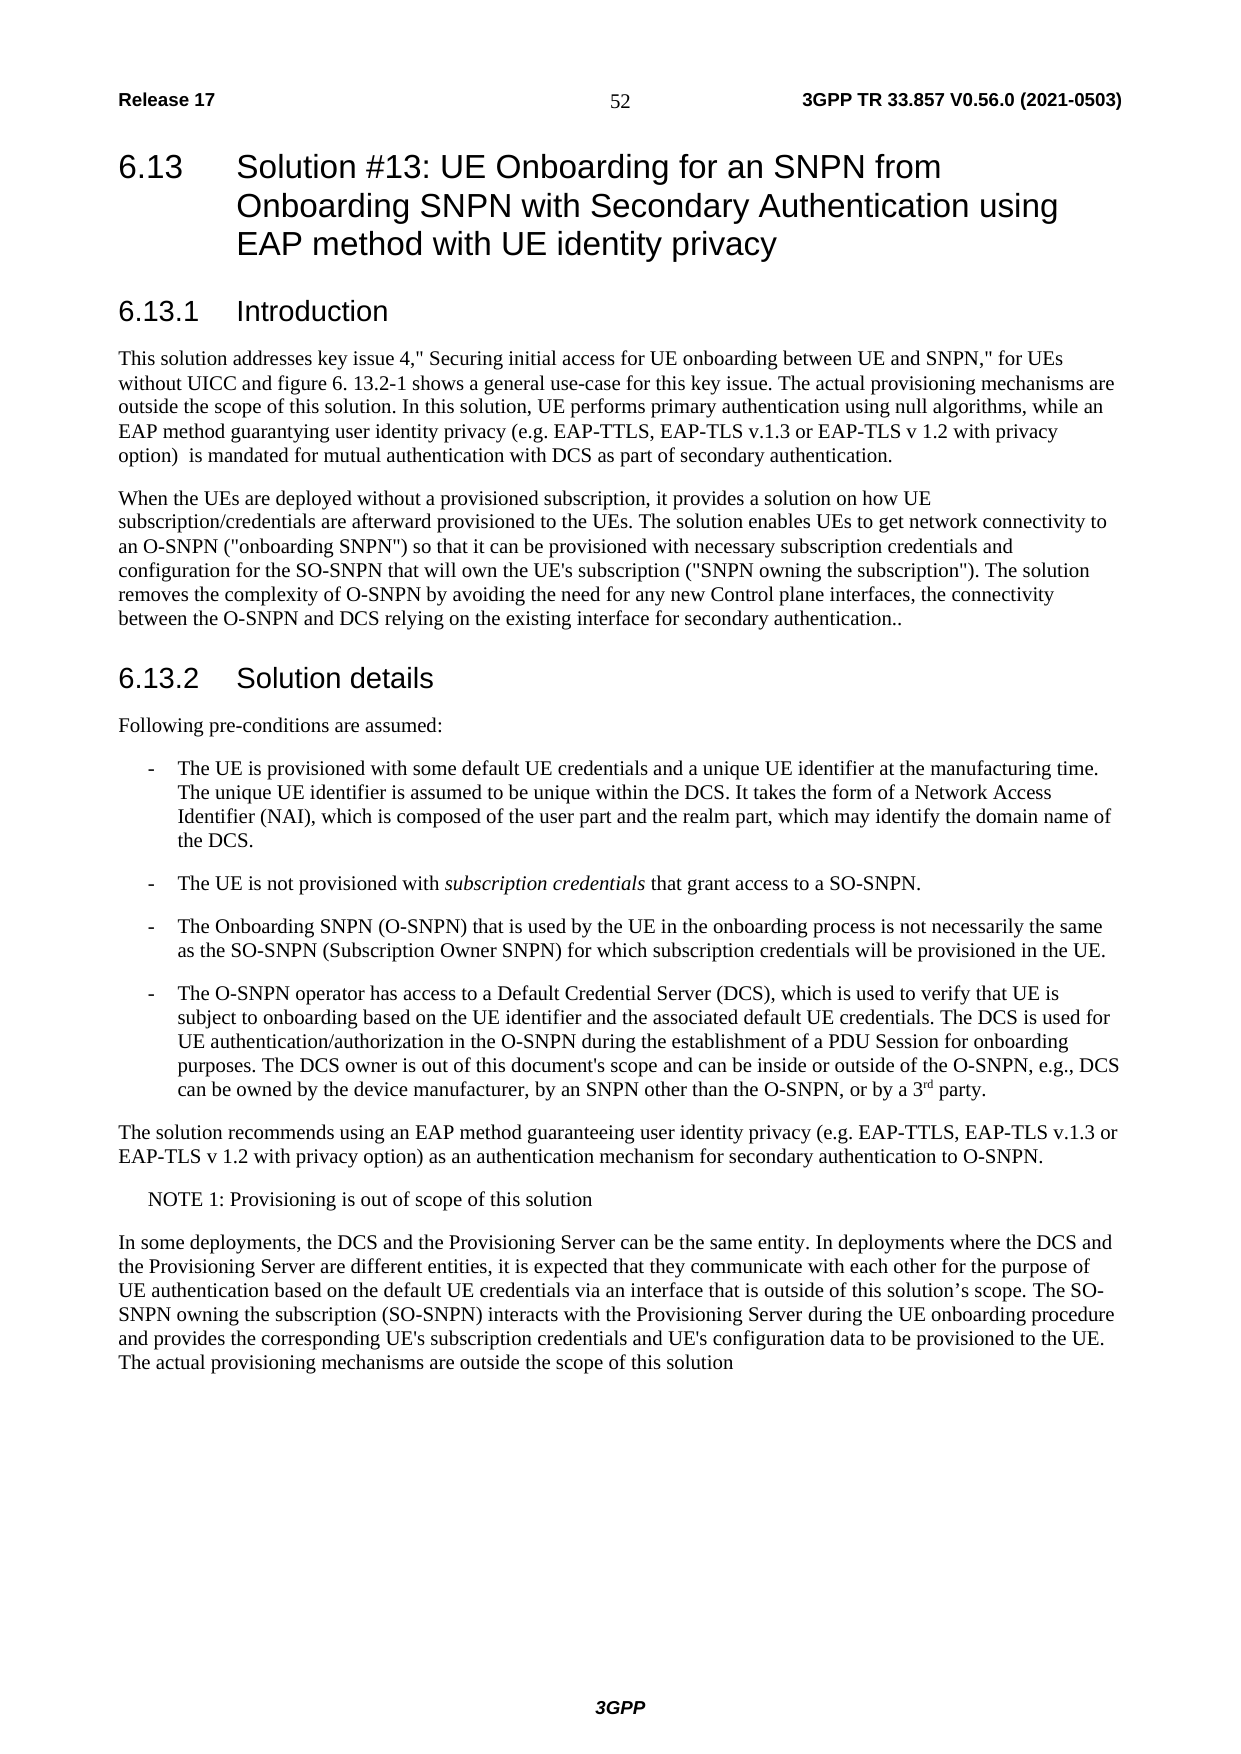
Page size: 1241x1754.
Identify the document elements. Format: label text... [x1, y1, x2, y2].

text - The UE is not provisioned with subscription credentials that grant access to a SO-SNPN. [148, 871, 1122, 895]
text Following pre-conditions are assumed: [118, 713, 1122, 737]
text The solution recommends using an EAP method guaranteeing user identity privacy (e.g. EAP-TTLS, EAP-TLS v.1.3 or EAP-TLS v 1.2 with privacy option) as an authentication mechanism for secondary authentication to O-SNPN. [118, 1120, 1122, 1168]
text NOTE 1: Provisioning is out of scope of this solution [148, 1187, 1122, 1211]
subtitle 6.13 Solution #13: UE Onboarding for an SNPN from Onboarding SNPN with Secondary Authentication using EAP method with UE identity privacy [118, 147, 1122, 263]
subtitle 6.13.2 Solution details [118, 661, 1122, 694]
text In some deployments, the DCS and the Provisioning Server can be the same entity. In deployments where the DCS and the Provisioning Server are different entities, it is expected that they communicate with each other for the purpose of UE authentication based on the default UE credentials via an interface that is outside of this solution’s scope. The SO-SNPN owning the subscription (SO-SNPN) interacts with the Provisioning Server during the UE onboarding procedure and provides the corresponding UE's subscription credentials and UE's configuration data to be provisioned to the UE. The actual provisioning mechanisms are outside the scope of this solution [118, 1229, 1122, 1374]
text - The O-SNPN operator has access to a Default Credential Server (DCS), which is used to verify that UE is subject to onboarding based on the UE identifier and the associated default UE credentials. The DCS is used for UE authentication/authorization in the O-SNPN during the establishment of a PDU Session for onboarding purposes. The DCS owner is out of this document's scope and can be inside or outside of the O-SNPN, e.g., DCS can be owned by the device manufacturer, by an SNPN other than the O-SNPN, or by a 3rd party. [148, 981, 1122, 1101]
subtitle 6.13.1 Introduction [118, 294, 1122, 328]
text This solution addresses key issue 4," Securing initial access for UE onboarding between UE and SNPN," for UEs without UICC and figure 6. 13.2-1 shows a general use-case for this key issue. The actual provisioning mechanisms are outside the scope of this solution. In this solution, UE performs primary authentication using null algorithms, while an EAP method guarantying user identity privacy (e.g. EAP-TTLS, EAP-TLS v.1.3 or EAP-TLS v 1.2 with privacy option) is mandated for mutual authentication with DCS as part of secondary authentication. [118, 346, 1122, 467]
text When the UEs are deployed without a provisioned subscription, it provides a solution on how UE subscription/credentials are afterward provisioned to the UEs. The solution enables UEs to get network connectivity to an O-SNPN ("onboarding SNPN") so that it can be provisioned with necessary subscription credentials and configuration for the SO-SNPN that will own the UE's subscription ("SNPN owning the subscription"). The solution removes the complexity of O-SNPN by avoiding the need for any new Control plane interfaces, the connectivity between the O-SNPN and DCS relying on the existing interface for secondary authentication.. [118, 485, 1122, 630]
text - The Onboarding SNPN (O-SNPN) that is used by the UE in the onboarding process is not necessarily the same as the SO-SNPN (Subscription Owner SNPN) for which subscription credentials will be provisioned in the UE. [148, 914, 1122, 962]
text - The UE is provisioned with some default UE credentials and a unique UE identifier at the manufacturing time. The unique UE identifier is assumed to be unique within the DCS. It takes the form of a Network Access Identifier (NAI), which is composed of the user part and the realm part, which may identify the domain name of the DCS. [148, 756, 1122, 852]
